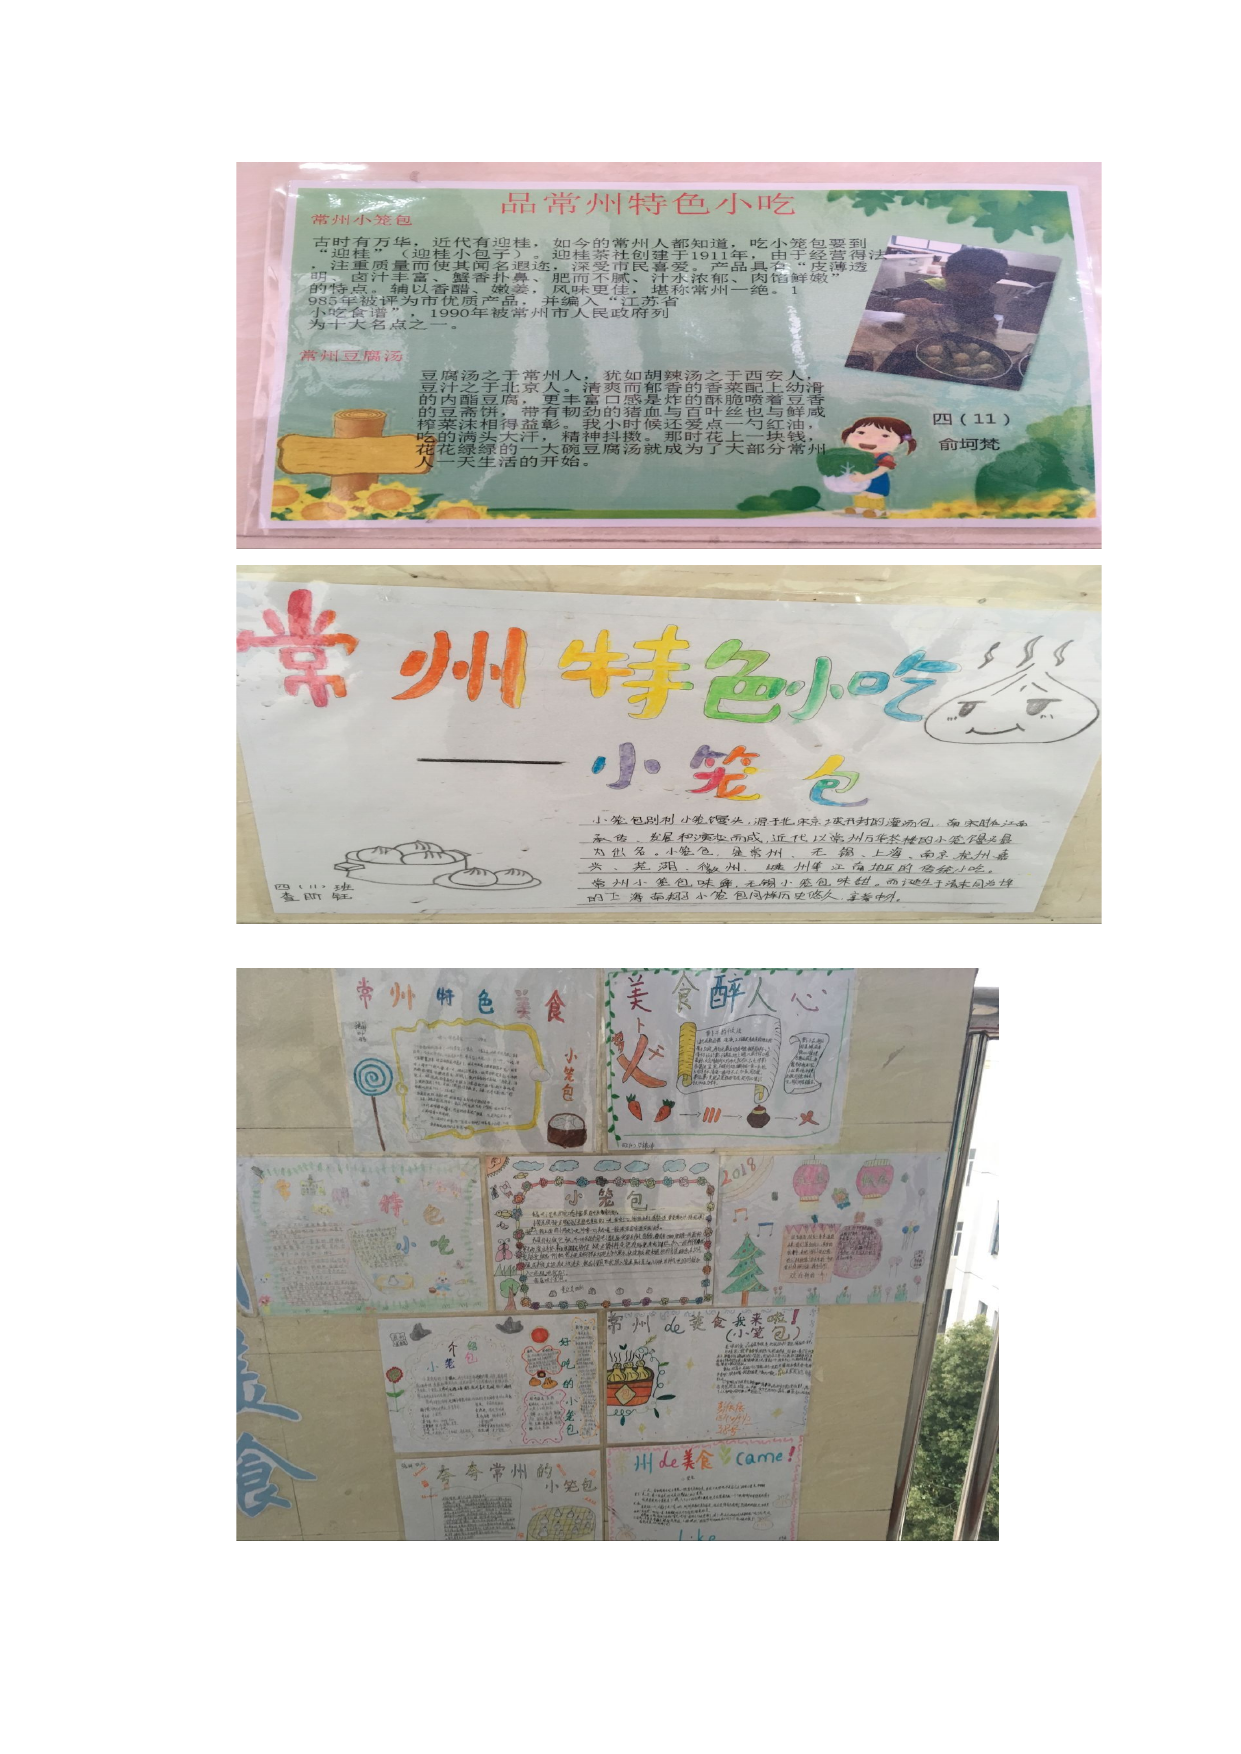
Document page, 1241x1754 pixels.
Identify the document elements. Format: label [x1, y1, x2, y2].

picture [236, 162, 1102, 549]
picture [236, 968, 999, 1541]
picture [236, 565, 1102, 924]
